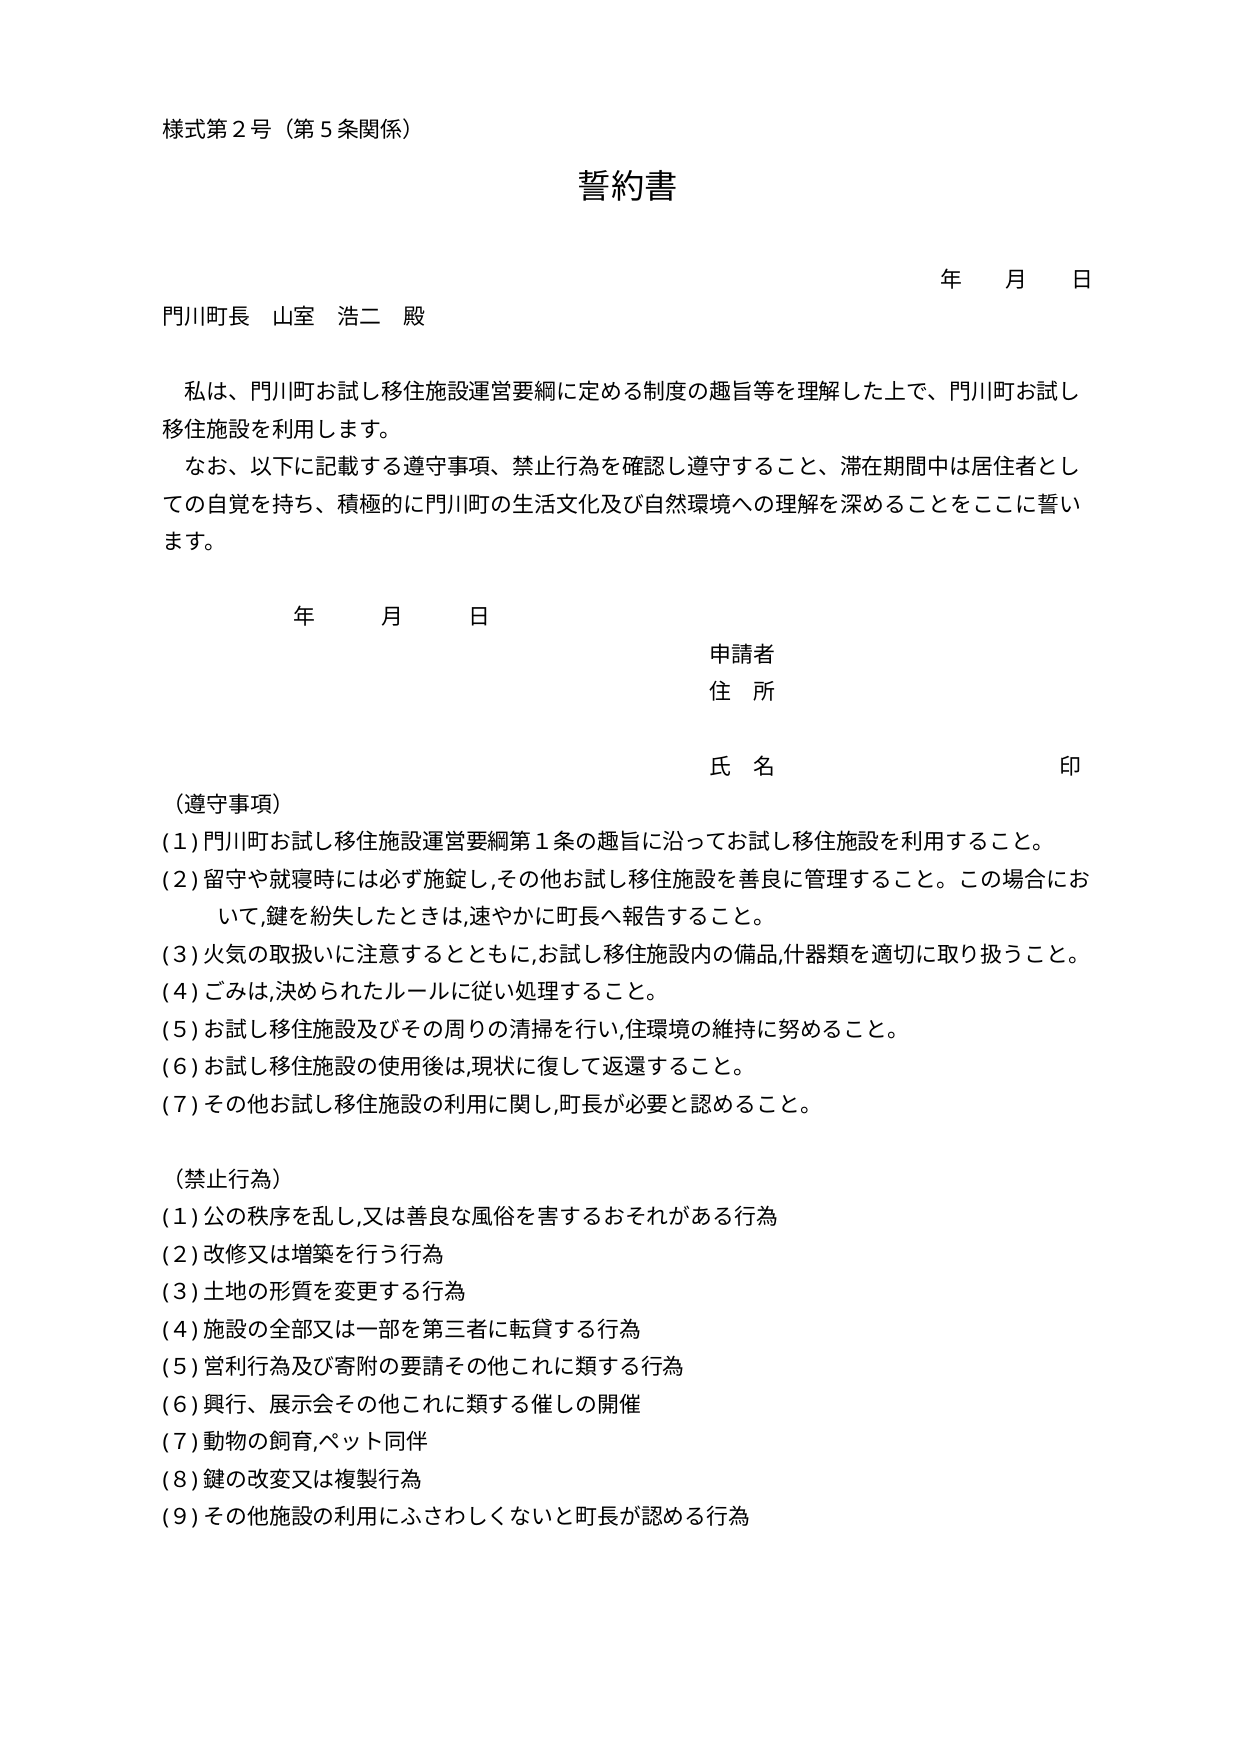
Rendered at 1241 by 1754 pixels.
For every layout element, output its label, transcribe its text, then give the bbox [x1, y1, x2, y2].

text (３) 火気の取扱いに注意するとともに,お試し移住施設内の備品,什器類を適切に取り扱うこと。 [162, 934, 1093, 971]
text 私は、門川町お試し移住施設運営要綱に定める制度の趣旨等を理解した上で、門川町お試し移住施設を利用します。 [162, 371, 1093, 446]
text 誓約書 [162, 146, 1093, 221]
text (１) 門川町お試し移住施設運営要綱第１条の趣旨に沿ってお試し移住施設を利用すること。 [162, 821, 1093, 859]
text 様式第２号（第5条関係） [162, 109, 1093, 146]
text (６) 興行、展示会その他これに類する催しの開催 [162, 1384, 1093, 1421]
text (４) ごみは,決められたルールに従い処理すること。 [162, 971, 1093, 1009]
text 申請者 [162, 634, 1093, 671]
text (９) その他施設の利用にふさわしくないと町長が認める行為 [162, 1496, 1093, 1534]
text (８) 鍵の改変又は複製行為 [162, 1459, 1093, 1496]
text (３) 土地の形質を変更する行為 [162, 1271, 1093, 1309]
text (４) 施設の全部又は一部を第三者に転貸する行為 [162, 1309, 1093, 1346]
text (７) その他お試し移住施設の利用に関し,町長が必要と認めること。 [162, 1084, 1093, 1121]
text 氏 名 印 [162, 746, 1093, 784]
text 門川町長 山室 浩二 殿 [162, 296, 1093, 334]
text (７) 動物の飼育,ペット同伴 [162, 1421, 1093, 1459]
text (２) 改修又は増築を行う行為 [162, 1234, 1093, 1271]
text 住 所 [162, 671, 1093, 709]
text (１) 公の秩序を乱し,又は善良な風俗を害するおそれがある行為 [162, 1196, 1093, 1234]
text なお、以下に記載する遵守事項、禁止行為を確認し遵守すること、滞在期間中は居住者としての自覚を持ち、積極的に門川町の生活文化及び自然環境への理解を深めることをここに誓います。 [162, 446, 1093, 559]
text (２) 留守や就寝時には必ず施錠し,その他お試し移住施設を善良に管理すること。この場合において,鍵を紛失したときは,速やかに町長へ報告すること。 [162, 859, 1093, 934]
text (５) お試し移住施設及びその周りの清掃を行い,住環境の維持に努めること。 [162, 1009, 1093, 1046]
text 年 月 日 [162, 259, 1093, 296]
text （遵守事項） [162, 784, 1093, 821]
text 年 月 日 [162, 596, 1093, 634]
text (５) 営利行為及び寄附の要請その他これに類する行為 [162, 1346, 1093, 1384]
text （禁止行為） [162, 1159, 1093, 1196]
text (６) お試し移住施設の使用後は,現状に復して返還すること。 [162, 1046, 1093, 1084]
